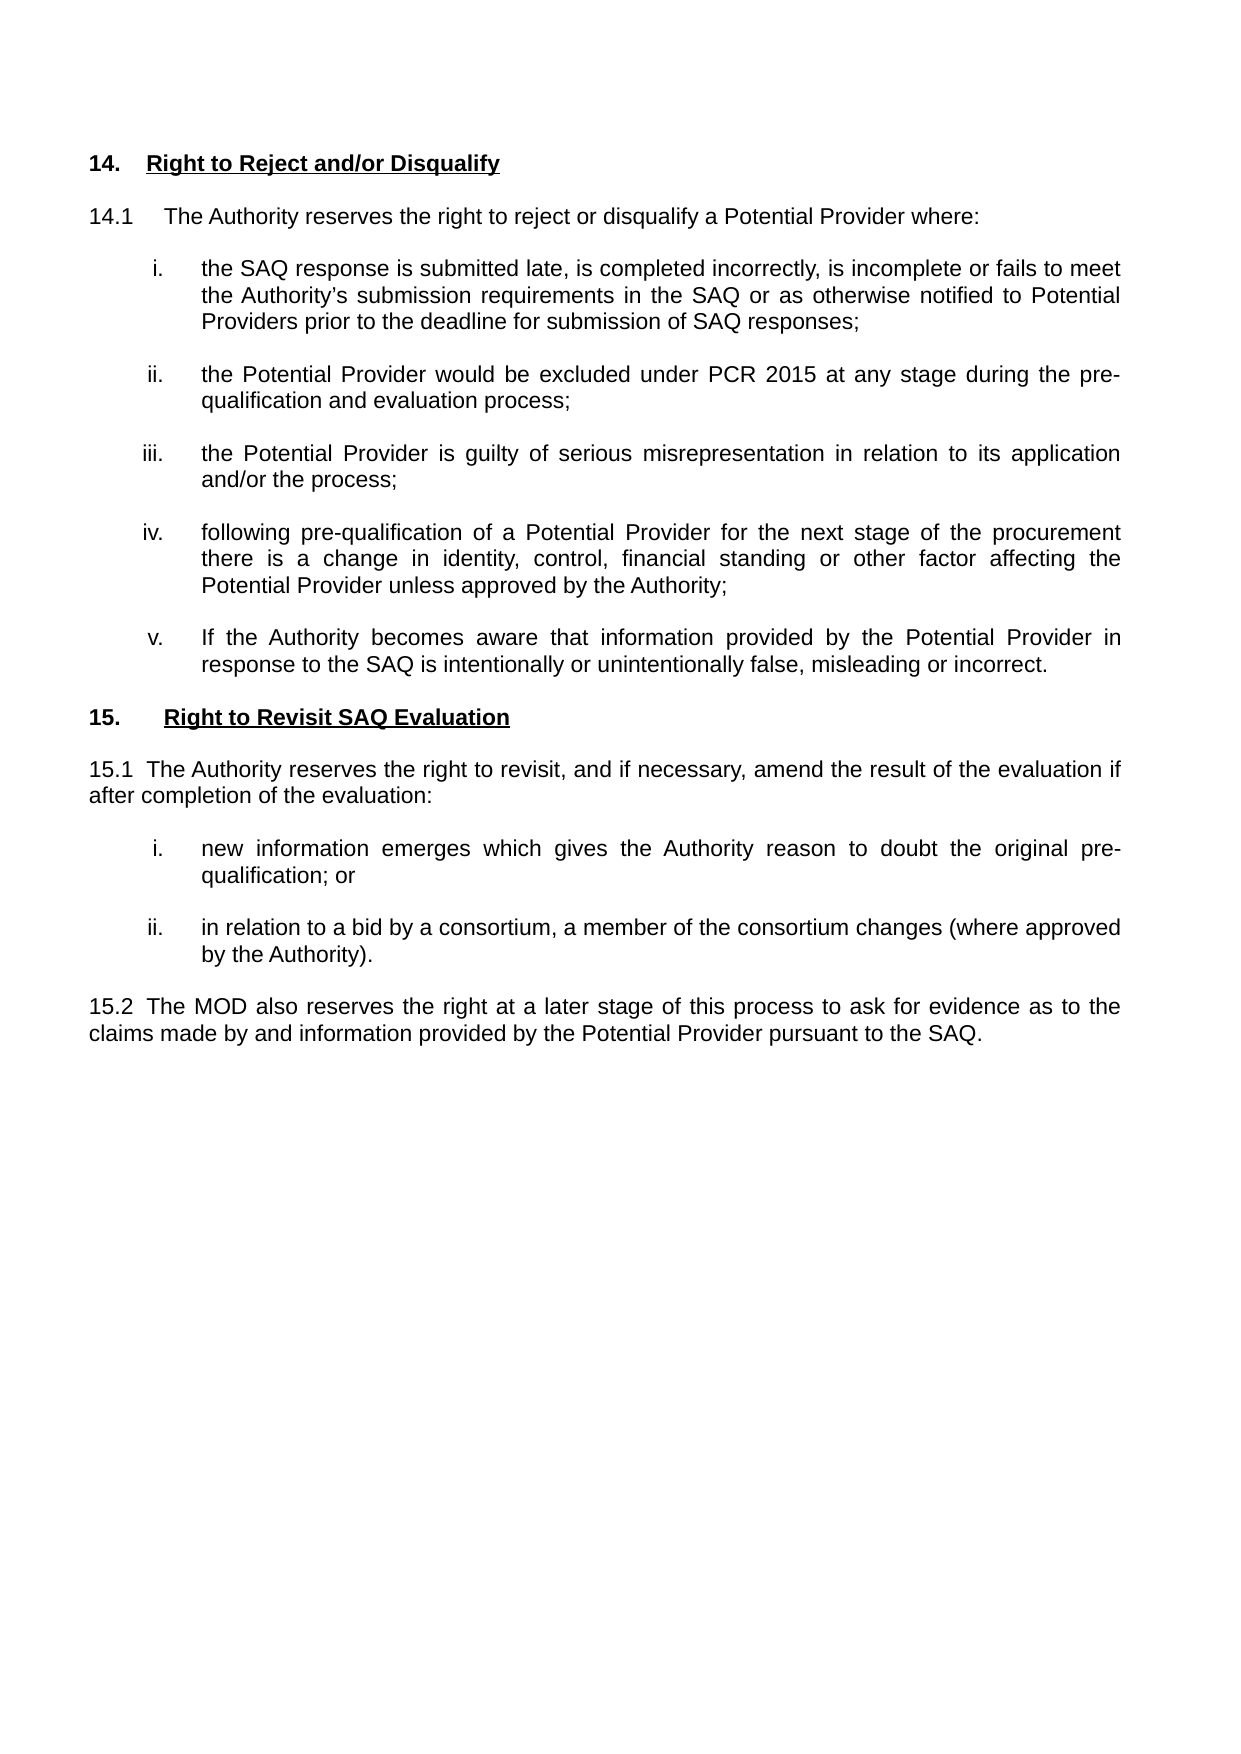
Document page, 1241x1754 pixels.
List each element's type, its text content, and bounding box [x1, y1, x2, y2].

list 15. Right to Revisit SAQ Evaluation [89, 703, 1122, 730]
list If the Authority becomes aware that information provided by the Potential Provider in response to the SAQ is intentionally or unintentionally false, misleading or incorrect. [164, 624, 1122, 677]
list 14. Right to Reject and/or Disqualify [89, 150, 1122, 176]
list in relation to a bid by a consortium, a member of the consortium changes (where approved by the Authority). [164, 914, 1122, 967]
list following pre-qualification of a Potential Provider for the next stage of the procurement there is a change in identity, control, financial standing or other factor affecting the Potential Provider unless approved by the Authority; [164, 519, 1122, 598]
list 15.1 The Authority reserves the right to revisit, and if necessary, amend the result of the evaluation if after completion of the evaluation: [89, 756, 1122, 809]
list the Potential Provider is guilty of serious misrepresentation in relation to its application and/or the process; [164, 440, 1122, 493]
list new information emerges which gives the Authority reason to doubt the original pre-qualification; or [164, 835, 1122, 888]
list 15.2 The MOD also reserves the right at a later stage of this process to ask for evidence as to the claims made by and information provided by the Potential Provider pursuant to the SAQ. [89, 993, 1122, 1046]
list the SAQ response is submitted late, is completed incorrectly, is incomplete or fails to meet the Authority’s submission requirements in the SAQ or as otherwise notified to Potential Providers prior to the deadline for submission of SAQ responses; [164, 255, 1122, 334]
list The Authority reserves the right to reject or disqualify a Potential Provider where: [89, 203, 1122, 229]
list the Potential Provider would be excluded under PCR 2015 at any stage during the pre-qualification and evaluation process; [164, 361, 1122, 413]
